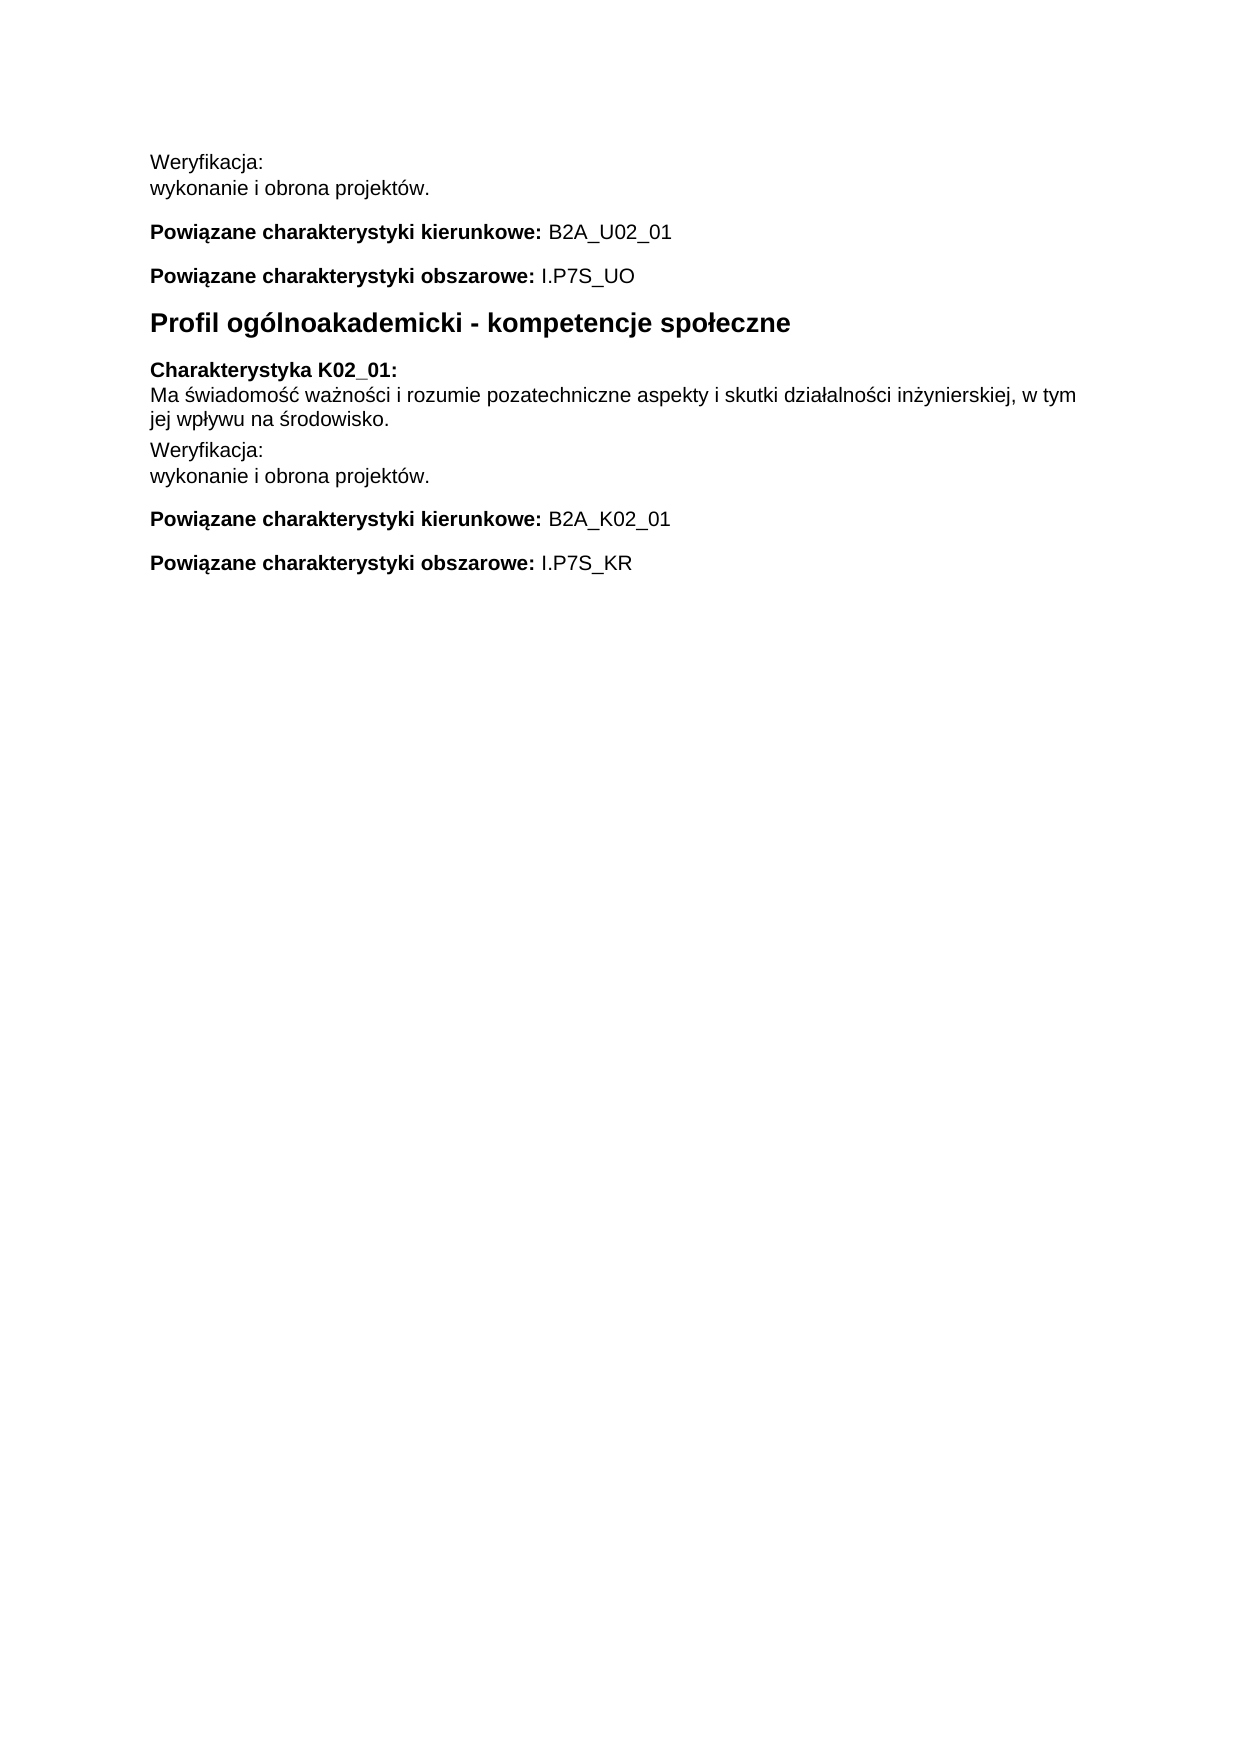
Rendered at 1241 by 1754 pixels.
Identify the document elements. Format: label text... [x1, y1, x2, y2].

text Powiązane charakterystyki obszarowe: I.P7S_KR [150, 551, 1090, 575]
text Powiązane charakterystyki obszarowe: I.P7S_UO [150, 263, 1090, 287]
subtitle Profil ogólnoakademicki - kompetencje społeczne [150, 307, 1090, 338]
text Powiązane charakterystyki kierunkowe: B2A_U02_01 [150, 220, 1090, 244]
text Powiązane charakterystyki kierunkowe: B2A_K02_01 [150, 507, 1090, 531]
text Weryfikacja: [150, 437, 1090, 461]
text Weryfikacja: [150, 150, 1090, 174]
text wykonanie i obrona projektów. [150, 463, 1090, 487]
text Ma świadomość ważności i rozumie pozatechniczne aspekty i skutki działalności inżynierskiej, w tym jej wpływu na środowisko. [150, 383, 1090, 431]
text wykonanie i obrona projektów. [150, 176, 1090, 200]
text Charakterystyka K02_01: [150, 358, 1090, 382]
